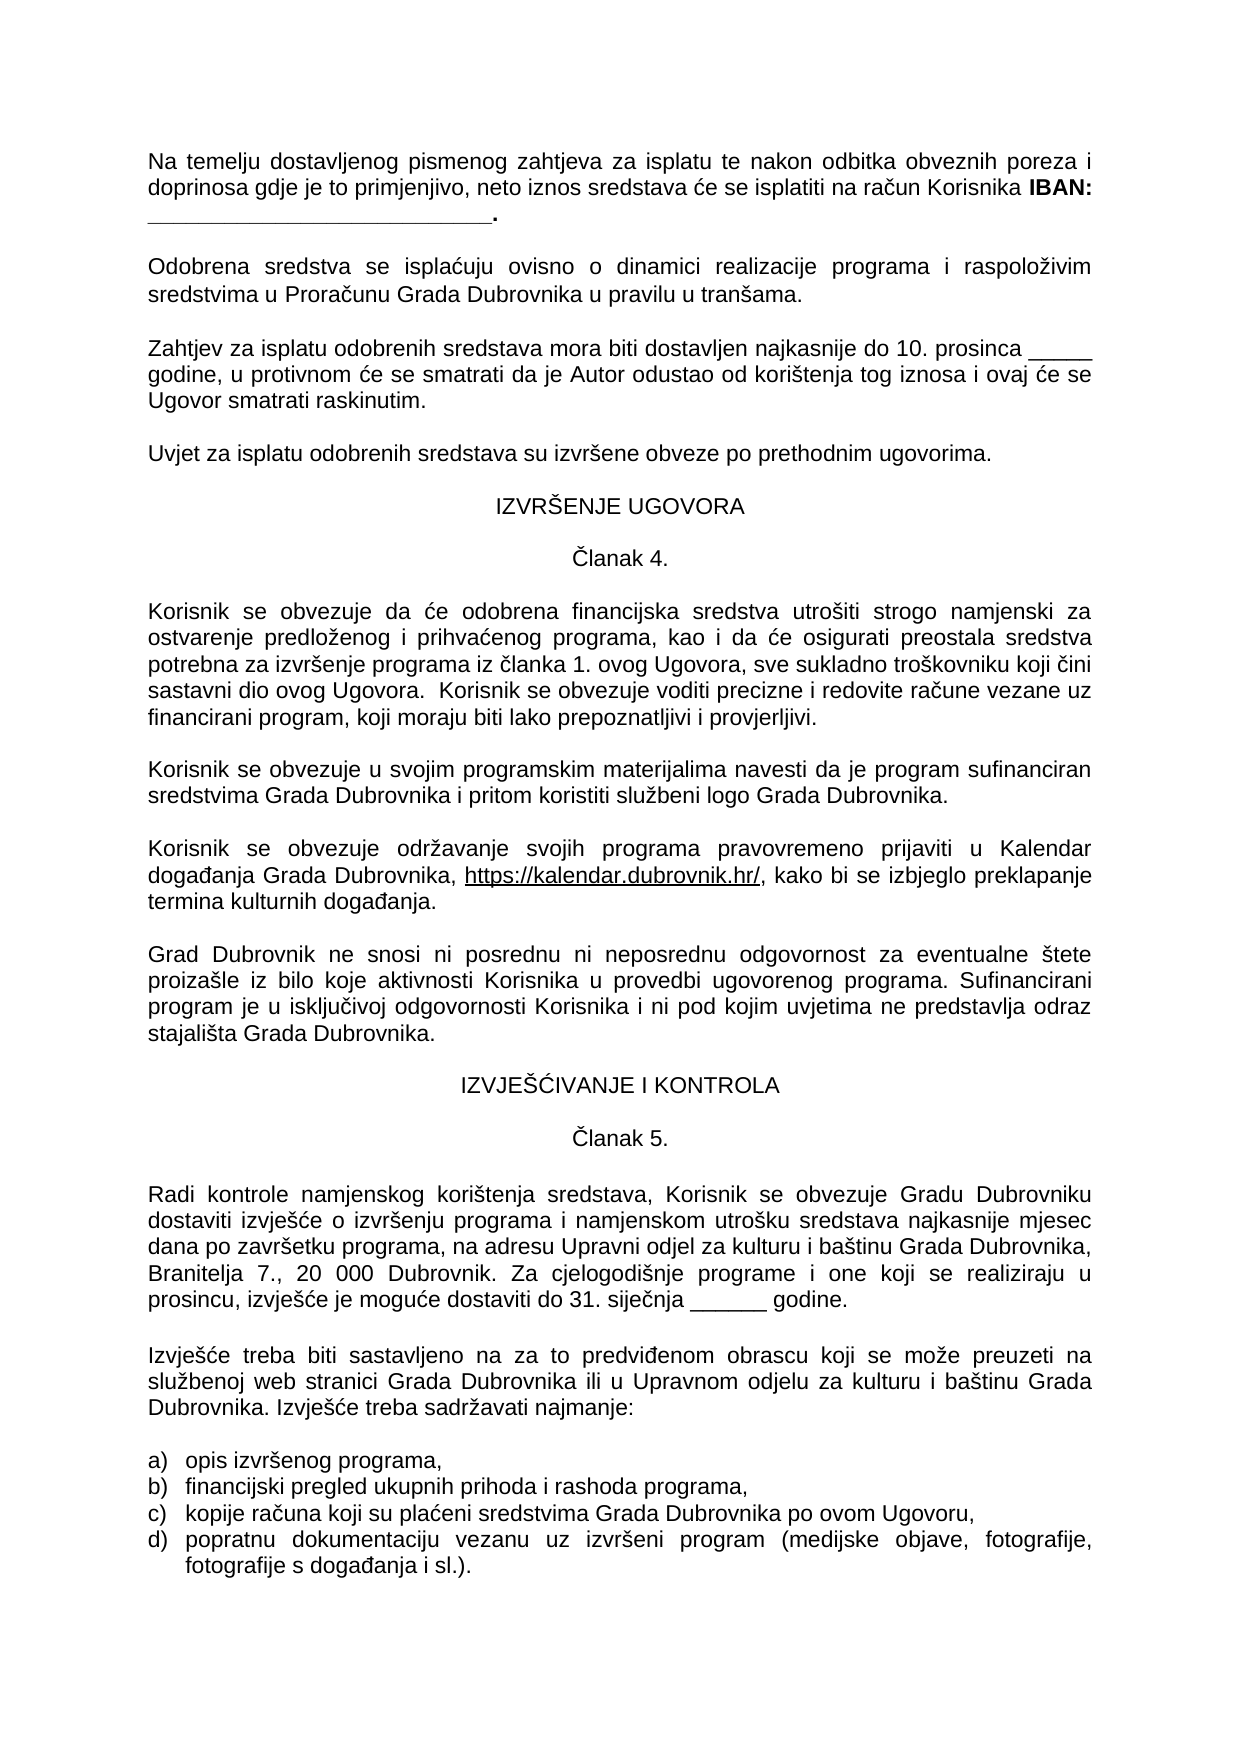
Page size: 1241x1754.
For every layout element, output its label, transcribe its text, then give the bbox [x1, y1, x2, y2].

text Na temelju dostavljenog pismenog zahtjeva za isplatu te nakon odbitka obveznih poreza i doprinosa gdje je to primjenjivo, neto iznos sredstava će se isplatiti na račun Korisnika IBAN: ___________________________. [148, 148, 1093, 227]
list opis izvršenog programa, [148, 1447, 1093, 1473]
text Radi kontrole namjenskog korištenja sredstava, Korisnik se obvezuje Gradu Dubrovniku dostaviti izvješće o izvršenju programa i namjenskom utrošku sredstava najkasnije mjesec dana po završetku programa, na adresu Upravni odjel za kulturu i baštinu Grada Dubrovnika, Branitelja 7., 20 000 Dubrovnik. Za cjelogodišnje programe i one koji se realiziraju u prosincu, izvješće je moguće dostaviti do 31. siječnja ______ godine. [148, 1181, 1093, 1312]
text IZVRŠENJE UGOVORA [148, 493, 1093, 519]
text Uvjet za isplatu odobrenih sredstava su izvršene obveze po prethodnim ugovorima. [148, 440, 1093, 466]
text Odobrena sredstva se isplaćuju ovisno o dinamici realizacije programa i raspoloživim sredstvima u Proračunu Grada Dubrovnika u pravilu u tranšama. [148, 253, 1093, 308]
text IZVJEŠĆIVANJE I KONTROLA [148, 1072, 1093, 1099]
text Korisnik se obvezuje u svojim programskim materijalima navesti da je program sufinanciran sredstvima Grada Dubrovnika i pritom koristiti službeni logo Grada Dubrovnika. [148, 756, 1093, 809]
text Članak 4. [148, 545, 1093, 572]
list kopije računa koji su plaćeni sredstvima Grada Dubrovnika po ovom Ugovoru, [148, 1500, 1093, 1526]
text Korisnik se obvezuje održavanje svojih programa pravovremeno prijaviti u Kalendar događanja Grada Dubrovnika, https://kalendar.dubrovnik.hr/, kako bi se izbjeglo preklapanje termina kulturnih događanja. [148, 835, 1093, 914]
text Članak 5. [148, 1125, 1093, 1151]
text Grad Dubrovnik ne snosi ni posrednu ni neposrednu odgovornost za eventualne štete proizašle iz bilo koje aktivnosti Korisnika u provedbi ugovorenog programa. Sufinancirani program je u isključivoj odgovornosti Korisnika i ni pod kojim uvjetima ne predstavlja odraz stajališta Grada Dubrovnika. [148, 941, 1093, 1046]
list financijski pregled ukupnih prihoda i rashoda programa, [148, 1473, 1093, 1500]
text Izvješće treba biti sastavljeno na za to predviđenom obrascu koji se može preuzeti na službenoj web stranici Grada Dubrovnika ili u Upravnom odjelu za kulturu i baštinu Grada Dubrovnika. Izvješće treba sadržavati najmanje: [148, 1342, 1093, 1421]
text Korisnik se obvezuje da će odobrena financijska sredstva utrošiti strogo namjenski za ostvarenje predloženog i prihvaćenog programa, kao i da će osigurati preostala sredstva potrebna za izvršenje programa iz članka 1. ovog Ugovora, sve sukladno troškovniku koji čini sastavni dio ovog Ugovora. Korisnik se obvezuje voditi precizne i redovite račune vezane uz financirani program, koji moraju biti lako prepoznatljivi i provjerljivi. [148, 598, 1093, 730]
text Zahtjev za isplatu odobrenih sredstava mora biti dostavljen najkasnije do 10. prosinca _____ godine, u protivnom će se smatrati da je Autor odustao od korištenja tog iznosa i ovaj će se Ugovor smatrati raskinutim. [148, 334, 1093, 413]
list popratnu dokumentaciju vezanu uz izvršeni program (medijske objave, fotografije, fotografije s događanja i sl.). [148, 1526, 1093, 1579]
